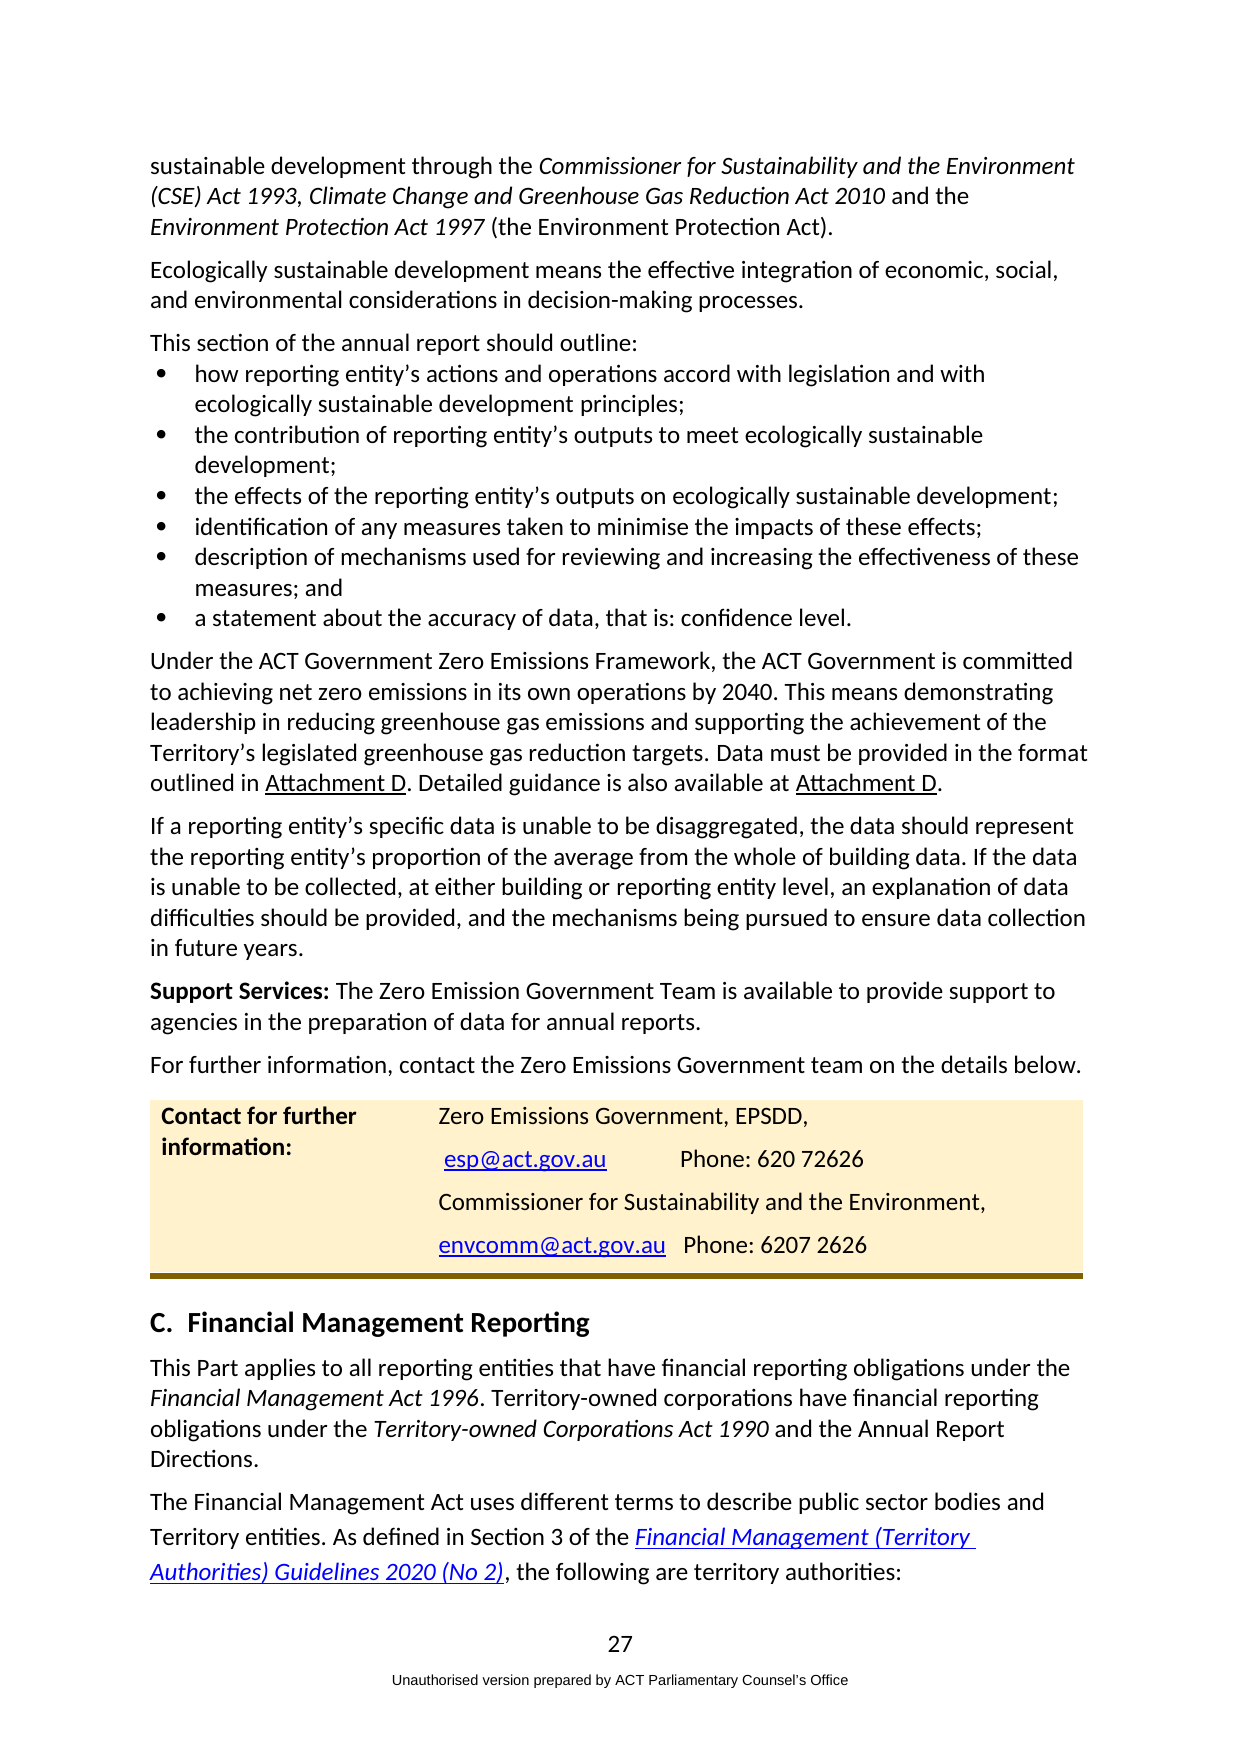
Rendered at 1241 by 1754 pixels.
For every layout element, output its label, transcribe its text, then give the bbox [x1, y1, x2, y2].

text Under the ACT Government Zero Emissions Framework, the ACT Government is committed to achieving net zero emissions in its own operations by 2040. This means demonstrating leadership in reducing greenhouse gas emissions and supporting the achievement of the Territory’s legislated greenhouse gas reduction targets. Data must be provided in the format outlined in Attachment D. Detailed guidance is also available at Attachment D. [150, 645, 1090, 798]
text Support Services: The Zero Emission Government Team is available to provide support to agencies in the preparation of data for annual reports. [150, 976, 1090, 1037]
list how reporting entity’s actions and operations accord with legislation and with ecologically sustainable development principles; [157, 358, 1090, 419]
subtitle Financial Management Reporting [150, 1304, 1090, 1339]
list identification of any measures taken to minimise the impacts of these effects; [157, 511, 1090, 541]
list the effects of the reporting entity’s outputs on ecologically sustainable development; [157, 480, 1090, 511]
table_header Zero Emissions Government, EPSDD, esp@act.gov.au Phone: 620 72626 Commissioner for Sustainability and the Environment, envcomm@act.gov.au Phone: 6207 2626 [427, 1100, 1083, 1272]
table_header Contact for further information: [150, 1100, 427, 1272]
list description of mechanisms used for reviewing and increasing the effectiveness of these measures; and [157, 541, 1090, 602]
list a statement about the accuracy of data, that is: confidence level. [157, 602, 1090, 633]
text The Financial Management Act uses different terms to describe public sector bodies and Territory entities. As defined in Section 3 of the Financial Management (Territory Authorities) Guidelines 2020 (No 2), the following are territory authorities: [150, 1486, 1090, 1587]
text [150, 150, 1090, 242]
text For further information, contact the Zero Emissions Government team on the details below. [150, 1049, 1090, 1079]
text Ecologically sustainable development means the effective integration of economic, social, and environmental considerations in decision-making processes. [150, 254, 1090, 315]
list the contribution of reporting entity’s outputs to meet ecologically sustainable development; [157, 419, 1090, 480]
text If a reporting entity’s specific data is unable to be disaggregated, the data should represent the reporting entity’s proportion of the average from the whole of building data. If the data is unable to be collected, at either building or reporting entity level, an explanation of data difficulties should be provided, and the mechanisms being pursued to ensure data collection in future years. [150, 810, 1090, 963]
text This section of the annual report should outline: [150, 328, 1090, 358]
text This Part applies to all reporting entities that have financial reporting obligations under the Financial Management Act 1996. Territory-owned corporations have financial reporting obligations under the Territory-owned Corporations Act 1990 and the Annual Report Directions. [150, 1352, 1090, 1474]
